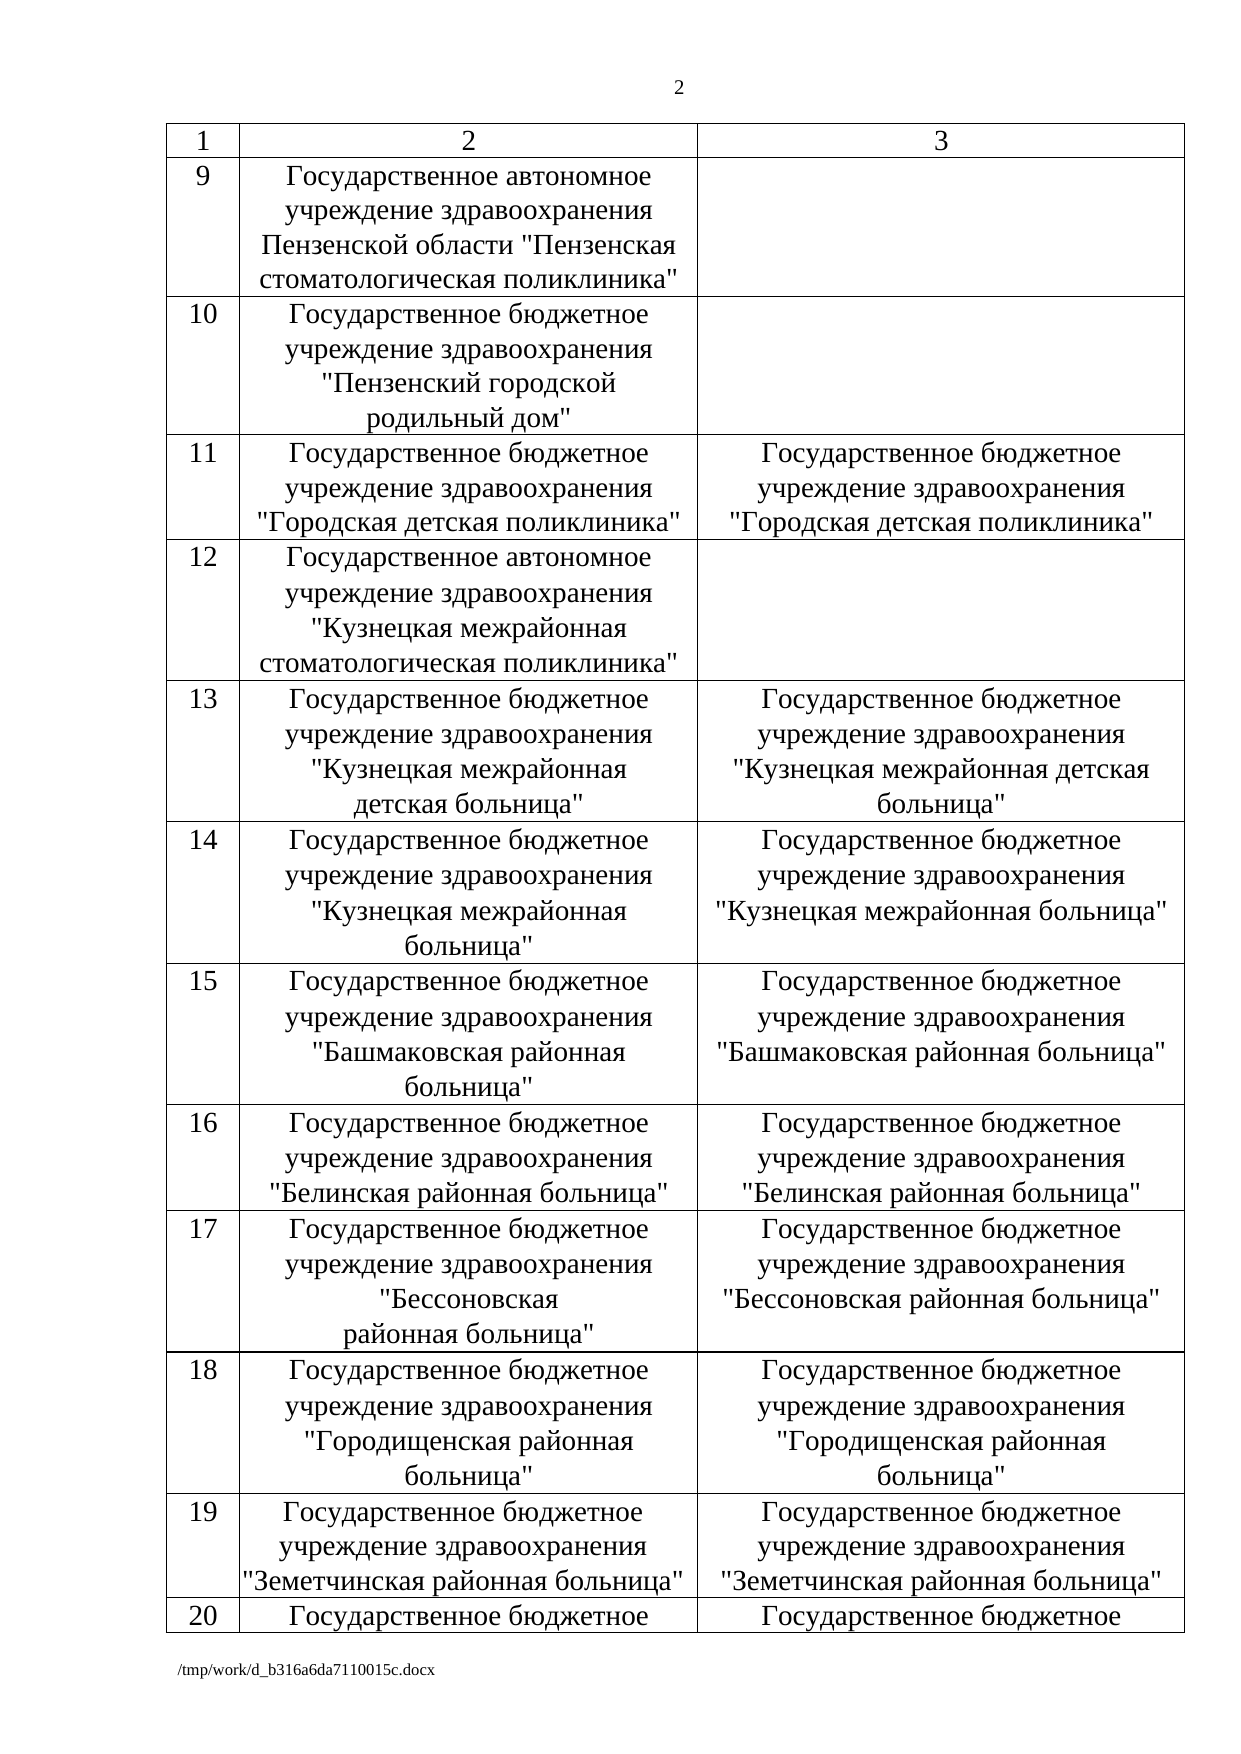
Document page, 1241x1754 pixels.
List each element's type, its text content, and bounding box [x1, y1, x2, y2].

table_cell Государственное бюджетное учреждение здравоохранения "Кузнецкая межрайонная детская больница" [698, 681, 1184, 821]
table_cell [698, 158, 1184, 296]
table_header 3 [698, 124, 1184, 157]
table_header 2 [240, 124, 697, 157]
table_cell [240, 1598, 697, 1632]
table_cell 14 [167, 822, 239, 962]
table_cell 15 [167, 964, 239, 1104]
table_cell Государственное бюджетное учреждение здравоохранения "Кузнецкая межрайонная больница" [698, 822, 1184, 962]
table_cell Государственное бюджетное учреждение здравоохранения "Кузнецкая межрайонная больница" [240, 822, 697, 962]
table_cell Государственное бюджетное учреждение здравоохранения "Башмаковская районная больница" [698, 964, 1184, 1104]
table_cell Государственное бюджетное учреждение здравоохранения "Кузнецкая межрайонная детская больница" [240, 681, 697, 821]
table_header 1 [167, 124, 239, 157]
table_cell 13 [167, 681, 239, 821]
table_cell 20 [167, 1598, 239, 1632]
table_cell Государственное бюджетное учреждение здравоохранения "Башмаковская районная больница" [240, 964, 697, 1104]
table_cell [698, 540, 1184, 680]
table_cell Государственное бюджетное учреждение здравоохранения "Белинская районная больница" [240, 1105, 697, 1210]
table_cell Государственное бюджетное учреждение здравоохранения "Пензенский городской родильный дом" [240, 297, 697, 434]
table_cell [698, 1598, 1184, 1632]
table_cell Государственное бюджетное учреждение здравоохранения "Городская детская поликлиника" [240, 435, 697, 538]
table_cell Государственное бюджетное учреждение здравоохранения "Земетчинская районная больница" [698, 1494, 1184, 1597]
table_cell Государственное бюджетное учреждение здравоохранения "Городищенская районная больница" [698, 1353, 1184, 1493]
table_cell 11 [167, 435, 239, 538]
table_cell Государственное бюджетное учреждение здравоохранения "Городищенская районная больница" [240, 1353, 697, 1493]
table_cell 10 [167, 297, 239, 434]
table_cell 18 [167, 1353, 239, 1493]
table_cell Государственное бюджетное учреждение здравоохранения "Городская детская поликлиника" [698, 435, 1184, 538]
table_cell [698, 297, 1184, 434]
table_cell 17 [167, 1211, 239, 1351]
table_cell 9 [167, 158, 239, 296]
table_cell 16 [167, 1105, 239, 1210]
table_cell Государственное бюджетное учреждение здравоохранения "Бессоновская районная больница" [698, 1211, 1184, 1351]
table_cell 12 [167, 540, 239, 680]
table_cell Государственное бюджетное учреждение здравоохранения "Бессоновская районная больница" [240, 1211, 697, 1351]
table_cell Государственное бюджетное учреждение здравоохранения "Земетчинская районная больница" [240, 1494, 697, 1597]
table_cell Государственное бюджетное учреждение здравоохранения "Белинская районная больница" [698, 1105, 1184, 1210]
table_cell Государственное автономное учреждение здравоохранения "Кузнецкая межрайонная стоматологическая поликлиника" [240, 540, 697, 680]
table_cell 19 [167, 1494, 239, 1597]
table_cell Государственное автономное учреждение здравоохранения Пензенской области "Пензенская стоматологическая поликлиника" [240, 158, 697, 296]
